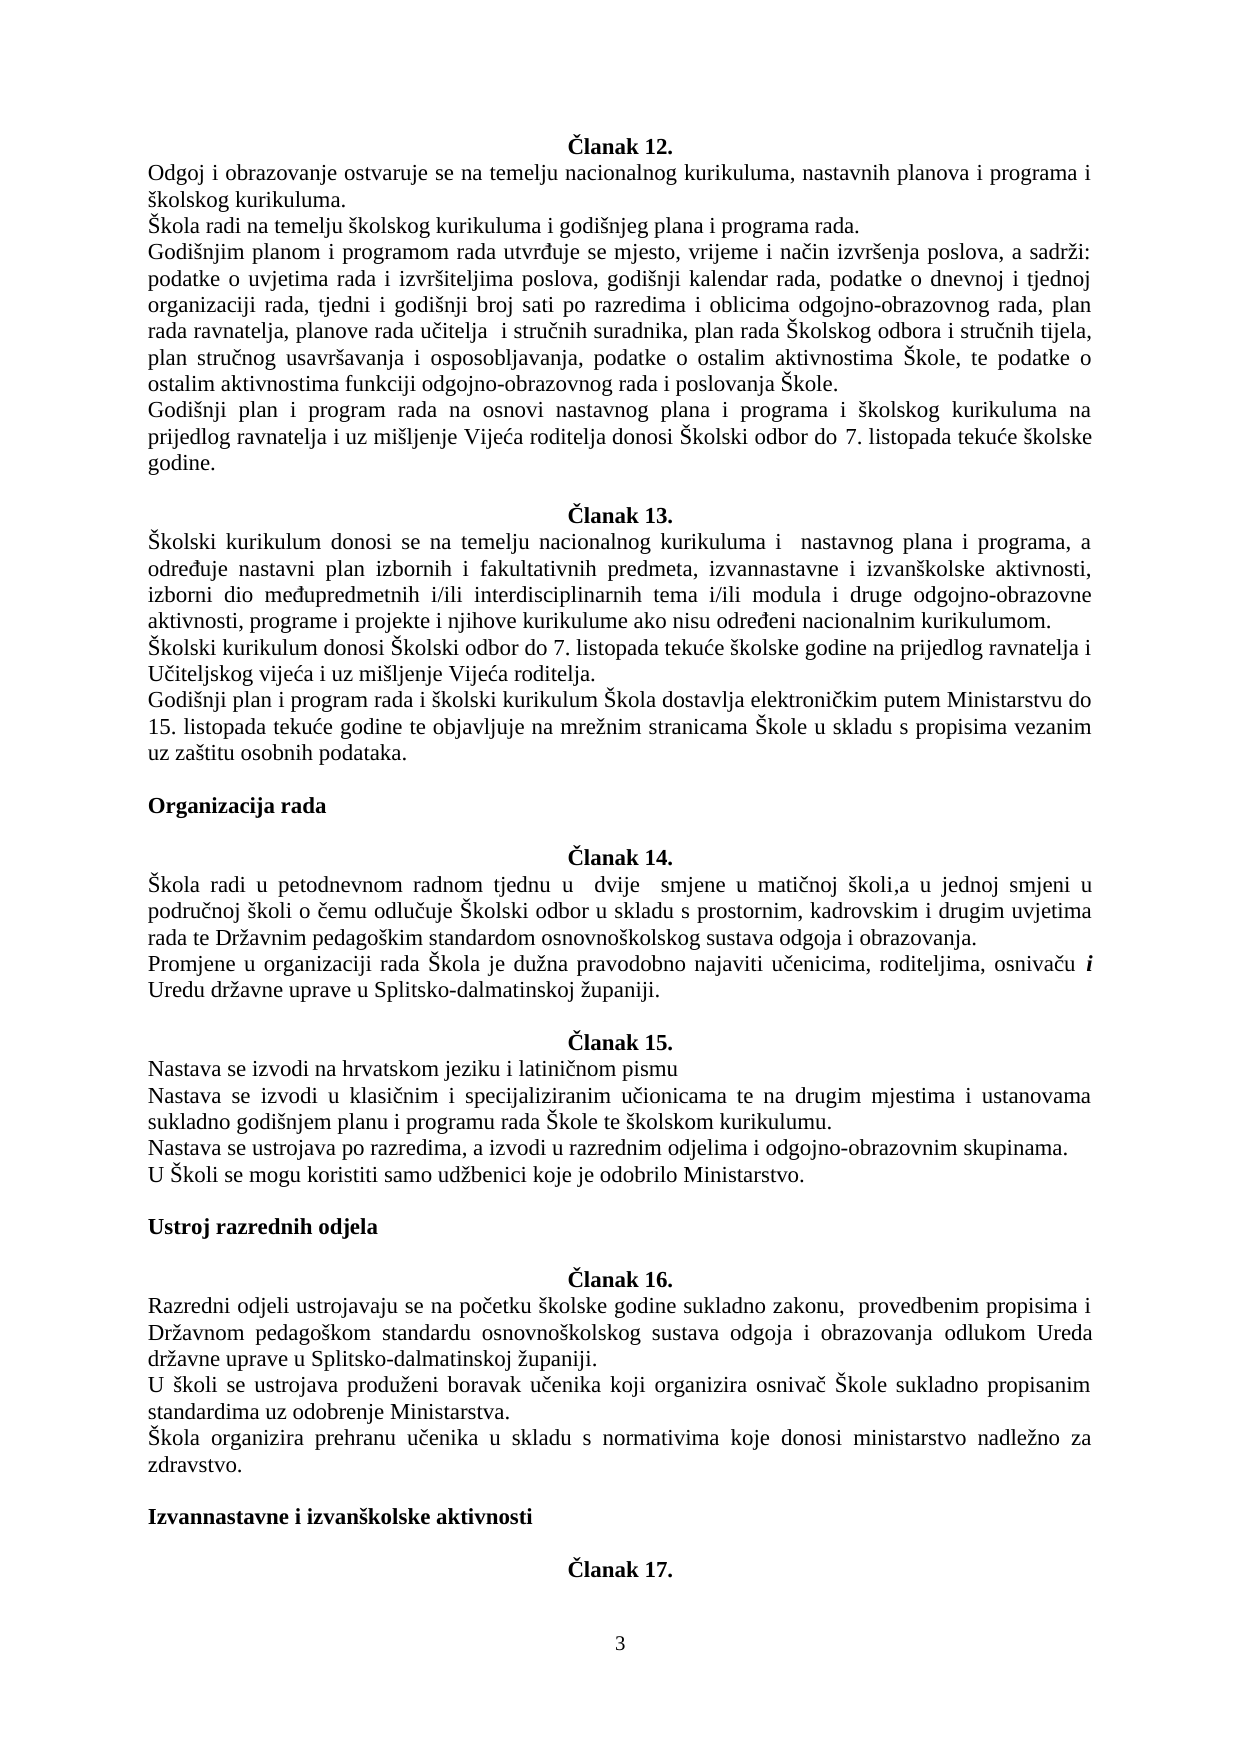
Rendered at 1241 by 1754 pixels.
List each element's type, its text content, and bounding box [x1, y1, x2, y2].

text Članak 17. [148, 1556, 1093, 1582]
text U Školi se mogu koristiti samo udžbenici koje je odobrilo Ministarstvo. [148, 1161, 1093, 1187]
text Ustroj razrednih odjela [148, 1213, 1093, 1240]
text Članak 13. [148, 502, 1093, 528]
text Godišnjim planom i programom rada utvrđuje se mjesto, vrijeme i način izvršenja poslova, a sadrži: podatke o uvjetima rada i izvršiteljima poslova, godišnji kalendar rada, podatke o dnevnoj i tjednoj organizaciji rada, tjedni i godišnji broj sati po razredima i oblicima odgojno-obrazovnog rada, plan rada ravnatelja, planove rada učitelja i stručnih suradnika, plan rada Školskog odbora i stručnih tijela, plan stručnog usavršavanja i osposobljavanja, podatke o ostalim aktivnostima Škole, te podatke o ostalim aktivnostima funkciji odgojno-obrazovnog rada i poslovanja Škole. [148, 238, 1093, 396]
text Promjene u organizaciji rada Škola je dužna pravodobno najaviti učenicima, roditeljima, osnivaču i Uredu državne uprave u Splitsko-dalmatinskoj županiji. [148, 950, 1093, 1003]
text Godišnji plan i program rada na osnovi nastavnog plana i programa i školskog kurikuluma na prijedlog ravnatelja i uz mišljenje Vijeća roditelja donosi Školski odbor do 7. listopada tekuće školske godine. [148, 396, 1093, 476]
text Članak 12. [148, 133, 1093, 159]
text Izvannastavne i izvanškolske aktivnosti [148, 1503, 1093, 1530]
text Škola radi u petodnevnom radnom tjednu u dvije smjene u matičnoj školi,a u jednoj smjeni u područnoj školi o čemu odlučuje Školski odbor u skladu s prostornim, kadrovskim i drugim uvjetima rada te Državnim pedagoškim standardom osnovnoškolskog sustava odgoja i obrazovanja. [148, 871, 1093, 950]
text Razredni odjeli ustrojavaju se na početku školske godine sukladno zakonu, provedbenim propisima i Državnom pedagoškom standardu osnovnoškolskog sustava odgoja i obrazovanja odlukom Ureda državne uprave u Splitsko-dalmatinskoj županiji. [148, 1292, 1093, 1372]
text Članak 15. [148, 1029, 1093, 1055]
text Školski kurikulum donosi Školski odbor do 7. listopada tekuće školske godine na prijedlog ravnatelja i Učiteljskog vijeća i uz mišljenje Vijeća roditelja. [148, 634, 1093, 686]
text Organizacija rada [148, 792, 1093, 818]
text Nastava se izvodi na hrvatskom jeziku i latiničnom pismu [148, 1055, 1093, 1082]
text Nastava se ustrojava po razredima, a izvodi u razrednim odjelima i odgojno-obrazovnim skupinama. [148, 1134, 1093, 1161]
text Nastava se izvodi u klasičnim i specijaliziranim učionicama te na drugim mjestima i ustanovama sukladno godišnjem planu i programu rada Škole te školskom kurikulumu. [148, 1082, 1093, 1134]
text Godišnji plan i program rada i školski kurikulum Škola dostavlja elektroničkim putem Ministarstvu do 15. listopada tekuće godine te objavljuje na mrežnim stranicama Škole u skladu s propisima vezanim uz zaštitu osobnih podataka. [148, 686, 1093, 765]
text Članak 14. [148, 844, 1093, 871]
text Članak 16. [148, 1266, 1093, 1292]
text Školski kurikulum donosi se na temelju nacionalnog kurikuluma i nastavnog plana i programa, a određuje nastavni plan izbornih i fakultativnih predmeta, izvannastavne i izvanškolske aktivnosti, izborni dio međupredmetnih i/ili interdisciplinarnih tema i/ili modula i druge odgojno-obrazovne aktivnosti, programe i projekte i njihove kurikulume ako nisu određeni nacionalnim kurikulumom. [148, 528, 1093, 634]
text Škola organizira prehranu učenika u skladu s normativima koje donosi ministarstvo nadležno za zdravstvo. [148, 1424, 1093, 1477]
text Škola radi na temelju školskog kurikuluma i godišnjeg plana i programa rada. [148, 212, 1093, 238]
text Odgoj i obrazovanje ostvaruje se na temelju nacionalnog kurikuluma, nastavnih planova i programa i školskog kurikuluma. [148, 159, 1093, 212]
text U školi se ustrojava produženi boravak učenika koji organizira osnivač Škole sukladno propisanim standardima uz odobrenje Ministarstva. [148, 1372, 1093, 1424]
